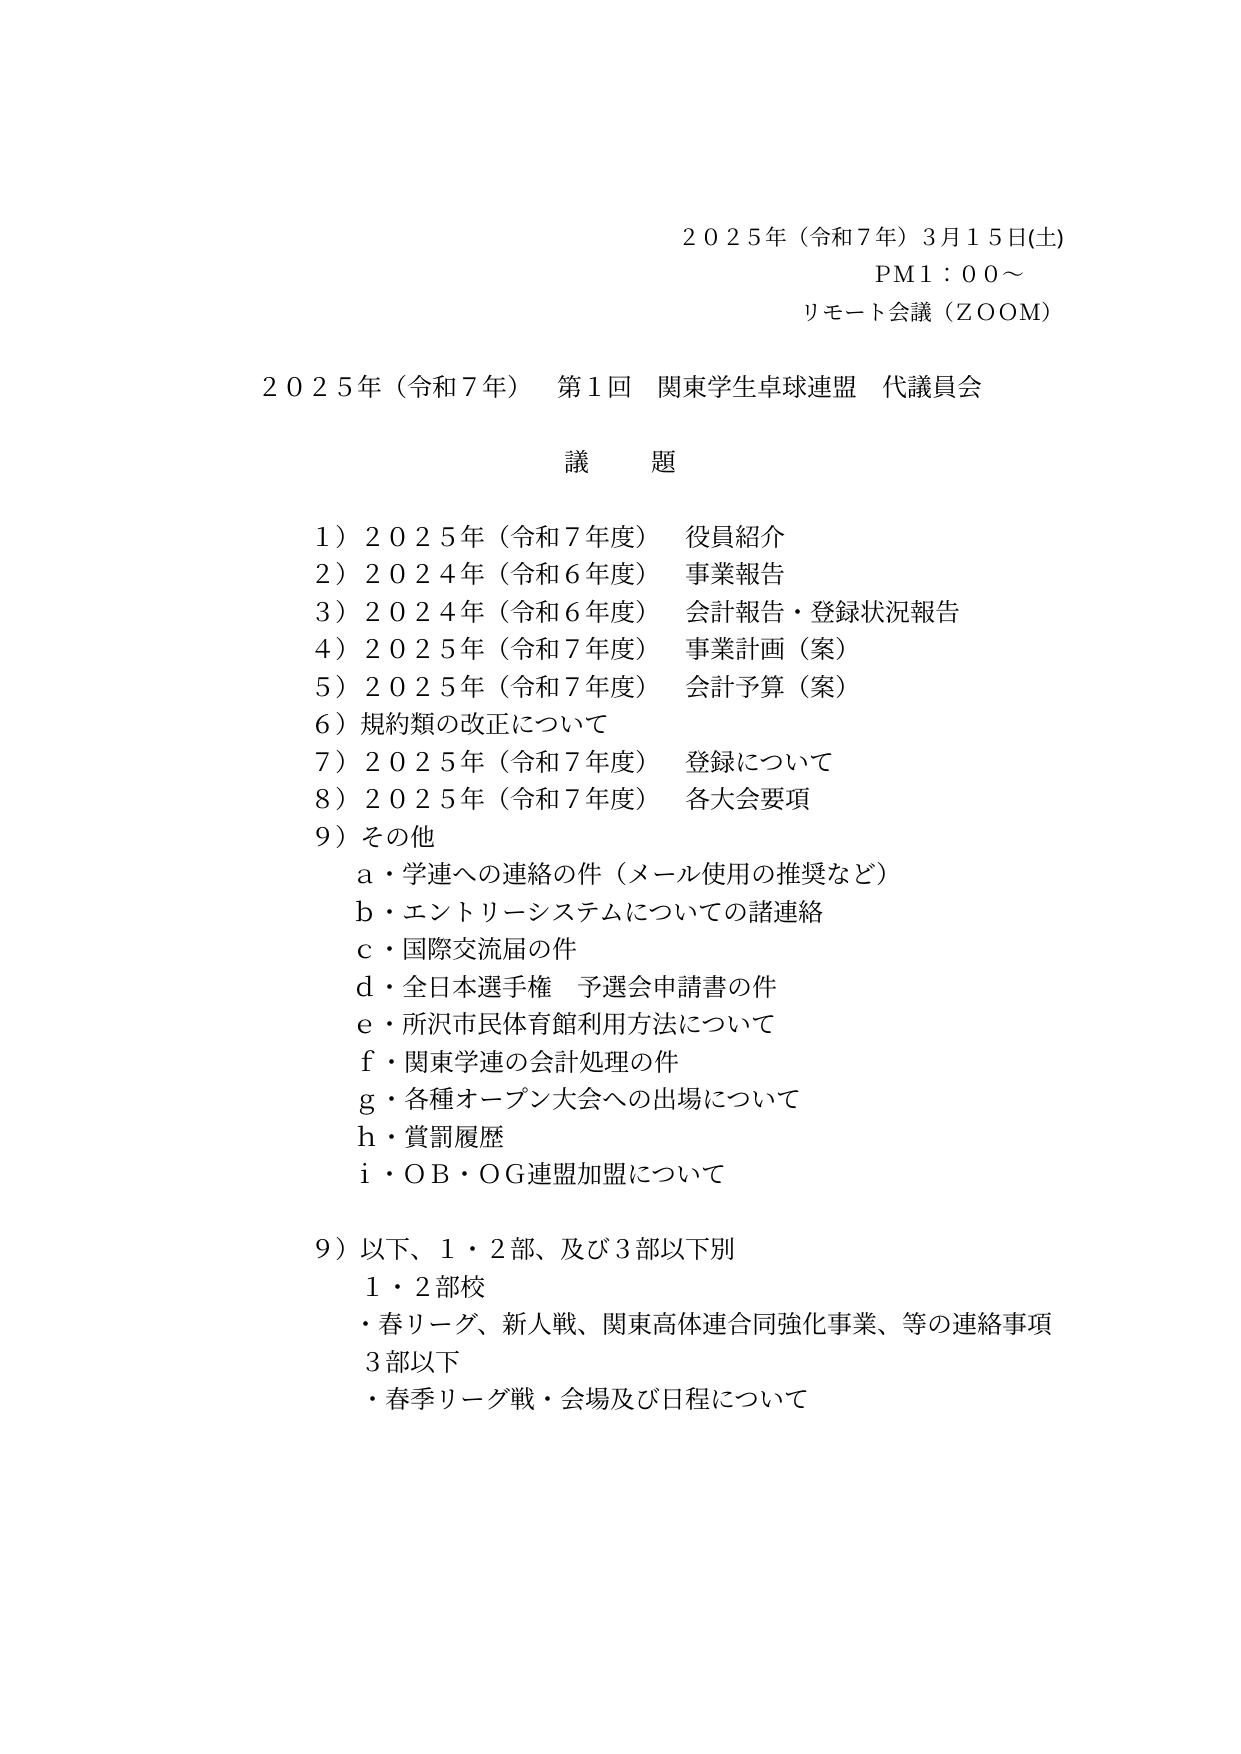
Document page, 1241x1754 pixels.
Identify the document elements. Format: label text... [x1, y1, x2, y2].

text １）２０２５年（令和７年度） 役員紹介 [177, 517, 1063, 554]
text ｂ・エントリーシステムについての諸連絡 [177, 892, 1063, 929]
text ・春季リーグ戦・会場及び日程について [177, 1379, 1063, 1417]
text ２０２５年（令和７年）３月１５日(土) [177, 217, 1063, 254]
text ９）以下、１・２部、及び３部以下別 [177, 1229, 1063, 1267]
text ｈ・賞罰履歴 [308, 1117, 1063, 1154]
text ５）２０２５年（令和７年度） 会計予算（案） [177, 667, 1063, 704]
text ３部以下 [177, 1342, 1063, 1379]
text ９）その他 [177, 817, 1063, 854]
text ・春リーグ、新人戦、関東高体連合同強化事業、等の連絡事項 [221, 1304, 1063, 1342]
text ４）２０２５年（令和７年度） 事業計画（案） [177, 629, 1063, 667]
text ７）２０２５年（令和７年度） 登録について [177, 742, 1063, 779]
text ｇ・各種オープン大会への出場について [308, 1079, 1063, 1117]
text 議題 [177, 442, 1063, 479]
text ２）２０２４年（令和６年度） 事業報告 [177, 554, 1063, 592]
text ８）２０２５年（令和７年度） 各大会要項 [177, 779, 1063, 817]
text ６）規約類の改正について [177, 704, 1063, 742]
text ｆ・関東学連の会計処理の件 [308, 1042, 1063, 1079]
text ａ・学連への連絡の件（メール使用の推奨など） [177, 854, 1063, 892]
text ｄ・全日本選手権 予選会申請書の件 [177, 967, 1063, 1004]
text １・２部校 [177, 1267, 1063, 1304]
text ｉ・ＯＢ・ＯＧ連盟加盟について [177, 1154, 1063, 1192]
text リモート会議（ＺＯＯＭ） [177, 292, 1063, 329]
text ２０２５年（令和７年） 第１回 関東学生卓球連盟 代議員会 [177, 367, 1063, 404]
text ｅ・所沢市民体育館利用方法について [177, 1004, 1063, 1042]
text ＰＭ１：００～ [177, 254, 1063, 292]
text ｃ・国際交流届の件 [177, 929, 1063, 967]
text ３）２０２４年（令和６年度） 会計報告・登録状況報告 [177, 592, 1063, 629]
